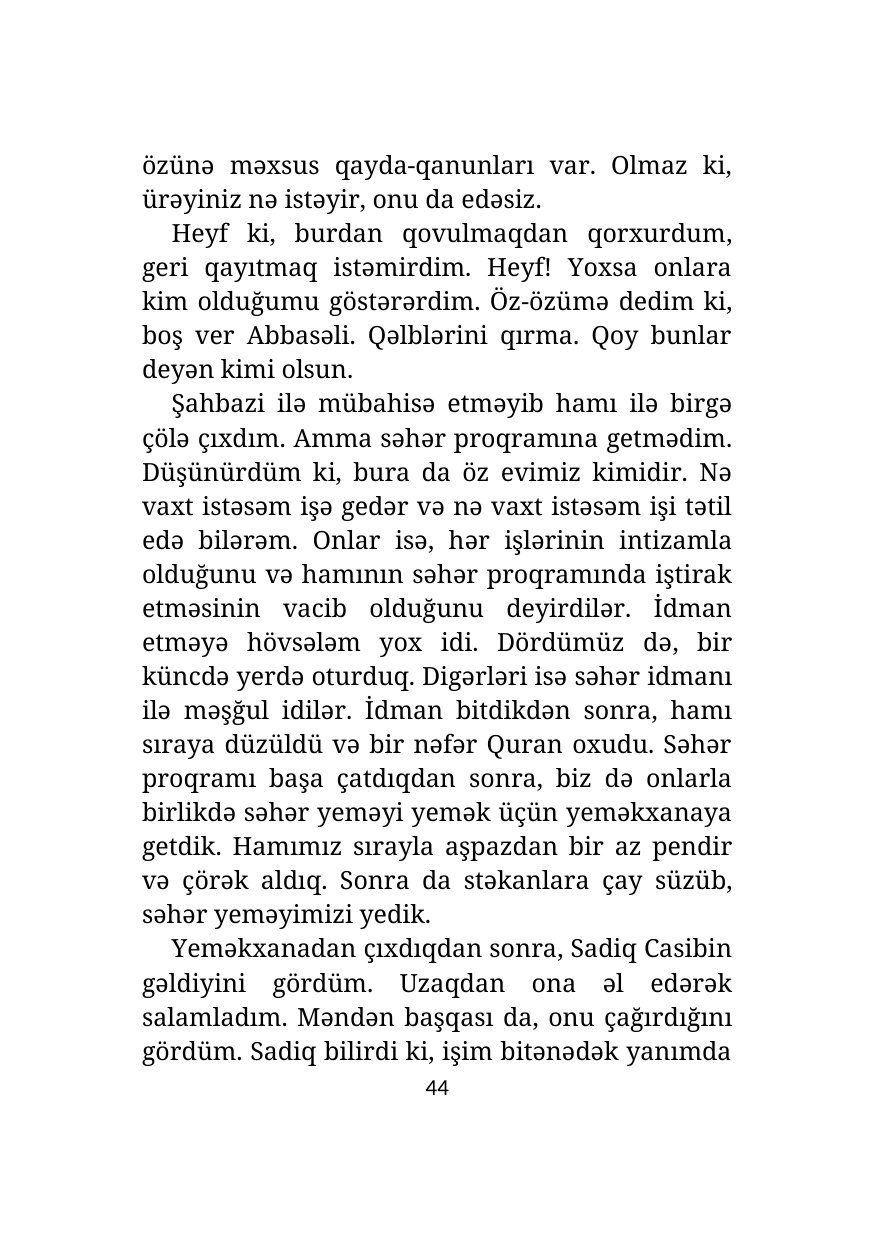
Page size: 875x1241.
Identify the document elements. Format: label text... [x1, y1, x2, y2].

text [142, 148, 732, 216]
text Şahbazi ilə mübahisə etməyib hamı ilə birgə çölə çıxdım. Amma səhər proqramına getmədim. Düşünürdüm ki, bura da öz evimiz kimidir. Nə vaxt istəsəm işə gedər və nə vaxt istəsəm işi tətil edə bilərəm. Onlar isə, hər işlərinin intizamla olduğunu və hamının səhər proqramında iştirak etməsinin vacib olduğunu deyirdilər. İdman etməyə hövsələm yox idi. Dördümüz də, bir küncdə yerdə oturduq. Digərləri isə səhər idmanı ilə məşğul idilər. İdman bitdikdən sonra, hamı sıraya düzüldü və bir nəfər Quran oxudu. Səhər proqramı başa çatdıqdan sonra, biz də onlarla birlikdə səhər yeməyi yemək üçün yeməkxanaya getdik. Hamımız sırayla aşpazdan bir az pendir və çörək aldıq. Sonra da stəkanlara çay süzüb, səhər yeməyimizi yedik. [142, 386, 732, 931]
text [142, 931, 732, 1067]
text Heyf ki, burdan qovulmaqdan qorxurdum, geri qayıtmaq istəmirdim. Heyf! Yoxsa onlara kim olduğumu göstərərdim. Öz-özümə dedim ki, boş ver Abbasəli. Qəlblərini qırma. Qoy bunlar deyən kimi olsun. [142, 216, 732, 386]
